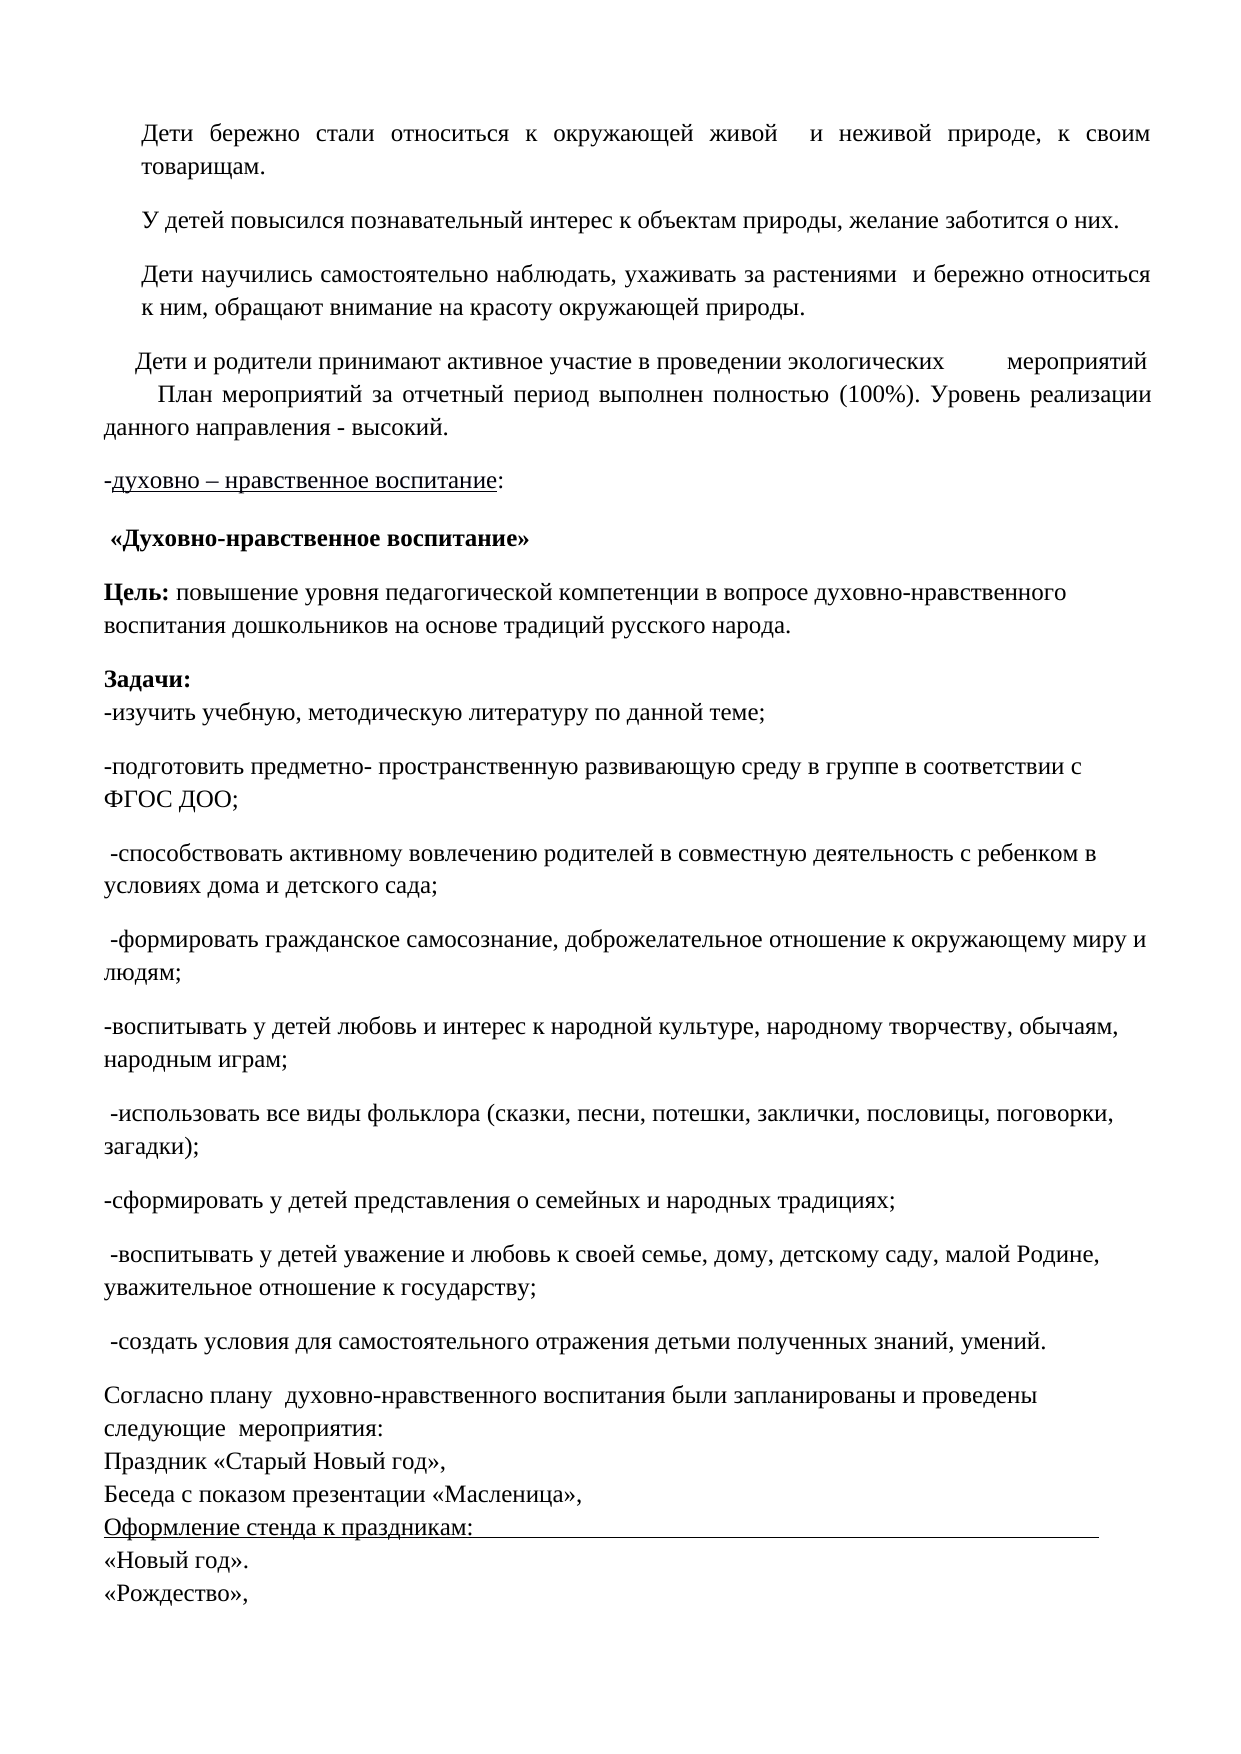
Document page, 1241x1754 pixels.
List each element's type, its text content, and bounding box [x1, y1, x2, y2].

text -подготовить предметно- пространственную развивающую среду в группе в соответствии с ФГОС ДОО; [103, 751, 1152, 812]
text Задачи: -изучить учебную, методическую литературу по данной теме; [103, 664, 1152, 726]
text Дети научились самостоятельно наблюдать, ухаживать за растениями и бережно относиться к ним, обращают внимание на красоту окружающей природы. [141, 259, 1152, 321]
text Дети и родители принимают активное участие в проведении экологических мероприятий [103, 346, 1152, 374]
text -сформировать у детей представления о семейных и народных традициях; [103, 1185, 1152, 1214]
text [103, 1380, 1152, 1607]
text У детей повысился познавательный интерес к объектам природы, желание заботится о них. [141, 205, 1152, 234]
text Цель: повышение уровня педагогической компетенции в вопросе духовно-нравственного воспитания дошкольников на основе традиций русского народа. [103, 577, 1152, 639]
text -формировать гражданское самосознание, доброжелательное отношение к окружающему миру и людям; [103, 924, 1152, 986]
text -создать условия для самостоятельного отражения детьми полученных знаний, умений. [103, 1326, 1152, 1354]
text -способствовать активному вовлечению родителей в совместную деятельность с ребенком в условиях дома и детского сада; [103, 838, 1152, 899]
text Дети бережно стали относиться к окружающей живой и неживой природе, к своим товарищам. [141, 118, 1152, 180]
text -использовать все виды фольклора (сказки, песни, потешки, заклички, пословицы, поговорки, загадки); [103, 1098, 1152, 1160]
text -воспитывать у детей любовь и интерес к народной культуре, народному творчеству, обычаям, народным играм; [103, 1011, 1152, 1073]
text План мероприятий за отчетный период выполнен полностью (100%). Уровень реализации данного направления - высокий. [103, 379, 1152, 441]
text -воспитывать у детей уважение и любовь к своей семье, дому, детскому саду, малой Родине, уважительное отношение к государству; [103, 1239, 1152, 1301]
list -духовно – нравственное воспитание: [103, 466, 1152, 494]
text «Духовно-нравственное воспитание» [103, 523, 1152, 552]
